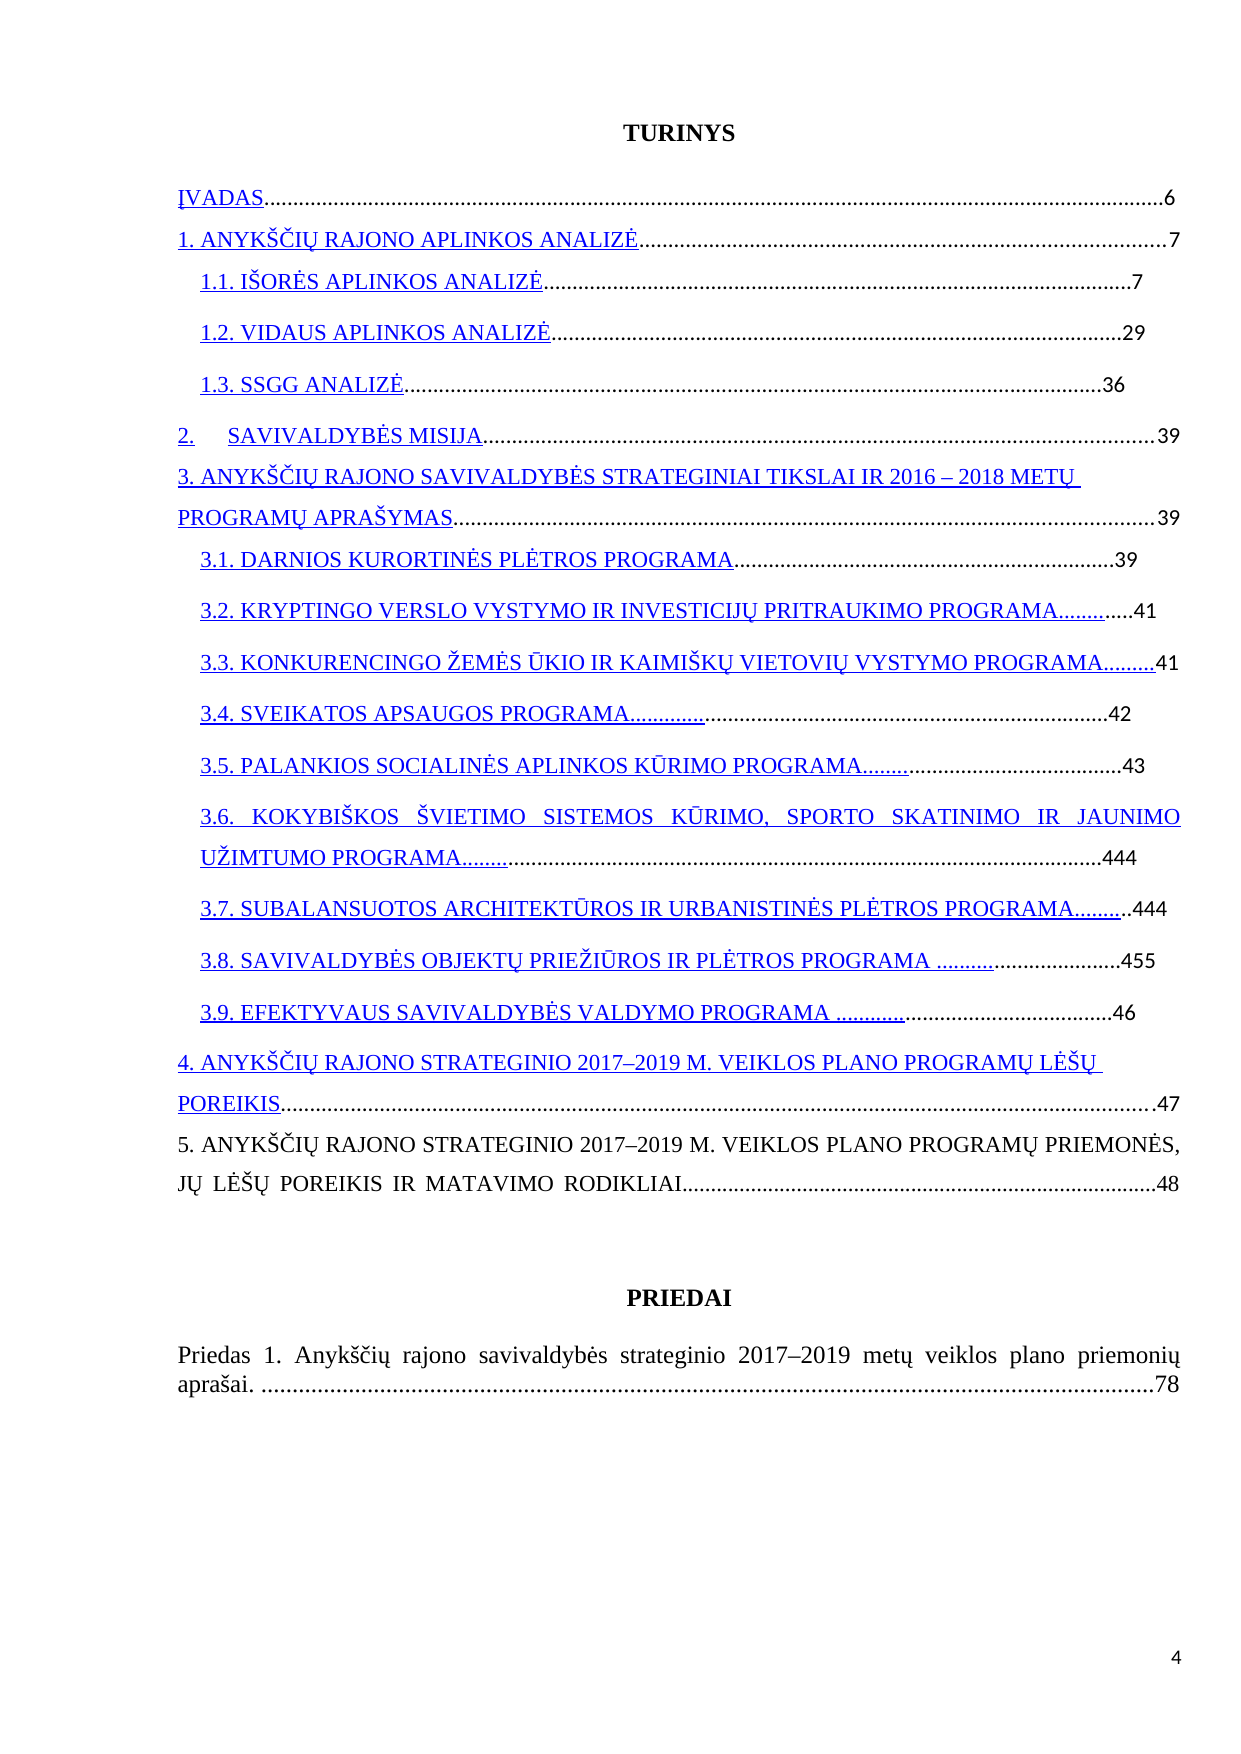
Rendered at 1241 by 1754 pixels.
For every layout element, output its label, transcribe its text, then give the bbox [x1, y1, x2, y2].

text 3.8. SAVIVALDYBĖS OBJEKTŲ PRIEŽIŪROS IR PLĖTROS PROGRAMA ................................455 [200, 946, 1181, 974]
text 3.7. SUBALANSUOTOS ARCHITEKTŪROS IR URBANISTINĖS PLĖTROS PROGRAMA..........444 [200, 894, 1181, 923]
text ĮVADAS............................................................................................................................................................6 [177, 183, 1181, 211]
text 3.9. EFEKTYVAUS SAVIVALDYBĖS VALDYMO PROGRAMA ................................................46 [200, 998, 1181, 1026]
text 3.1. DARNIOS KURORTINĖS PLĖTROS PROGRAMA..................................................................39 [200, 545, 1181, 573]
text 2. SAVIVALDYBĖS MISIJA 39 [177, 421, 1181, 449]
text 3. ANYKŠČIŲ RAJONO SAVIVALDYBĖS STRATEGINIAI TIKSLAI IR 2016 – 2018 METŲ PROGRAMŲ APRAŠYMAS 39 [177, 463, 1181, 531]
text 3.6. KOKYBIŠKOS ŠVIETIMO SISTEMOS KŪRIMO, SPORTO SKATINIMO IR JAUNIMO UŽIMTUMO PROGRAMA...............................................................................................................444 [200, 803, 1181, 826]
text 3.6. KOKYBIŠKOS ŠVIETIMO SISTEMOS KŪRIMO, SPORTO SKATINIMO IR JAUNIMO UŽIMTUMO PROGRAMA...............................................................................................................444 [200, 827, 1181, 871]
text 3.3. KONKURENCINGO ŽEMĖS ŪKIO IR KAIMIŠKŲ VIETOVIŲ VYSTYMO PROGRAMA.........41 [200, 648, 1181, 676]
text 1. ANYKŠČIŲ RAJONO APLINKOS ANALIZĖ 7 [177, 225, 1181, 253]
text 5. ANYKŠČIŲ RAJONO STRATEGINIO 2017–2019 M. VEIKLOS PLANO PROGRAMŲ PRIEMONĖS, JŲ LĖŠŲ POREIKIS IR MATAVIMO RODIKLIAI...................................................................................48 [177, 1131, 1181, 1240]
text 1.3. SSGG ANALIZĖ.........................................................................................................................36 [200, 370, 1181, 398]
text 3.5. PALANKIOS SOCIALINĖS APLINKOS KŪRIMO PROGRAMA.............................................43 [200, 751, 1181, 779]
text TURINYS [177, 118, 1181, 147]
text Priedas 1. Anykščių rajono savivaldybės strateginio 2017–2019 metų veiklos plano priemonių aprašai. ...............................................................................................................................................78 [177, 1340, 1181, 1398]
text 1.1. IŠORĖS APLINKOS ANALIZĖ......................................................................................................7 [200, 267, 1181, 295]
text 1.2. VIDAUS APLINKOS ANALIZĖ...................................................................................................29 [200, 318, 1181, 346]
text PRIEDAI [177, 1283, 1181, 1312]
text 4. ANYKŠČIŲ RAJONO STRATEGINIO 2017–2019 M. VEIKLOS PLANO PROGRAMŲ LĖŠŲ POREIKIS .47 [177, 1049, 1181, 1117]
text 3.4. SVEIKATOS APSAUGOS PROGRAMA...................................................................................42 [200, 699, 1181, 728]
text 3.2. KRYPTINGO VERSLO VYSTYMO IR INVESTICIJŲ PRITRAUKIMO PROGRAMA.............41 [200, 596, 1181, 624]
